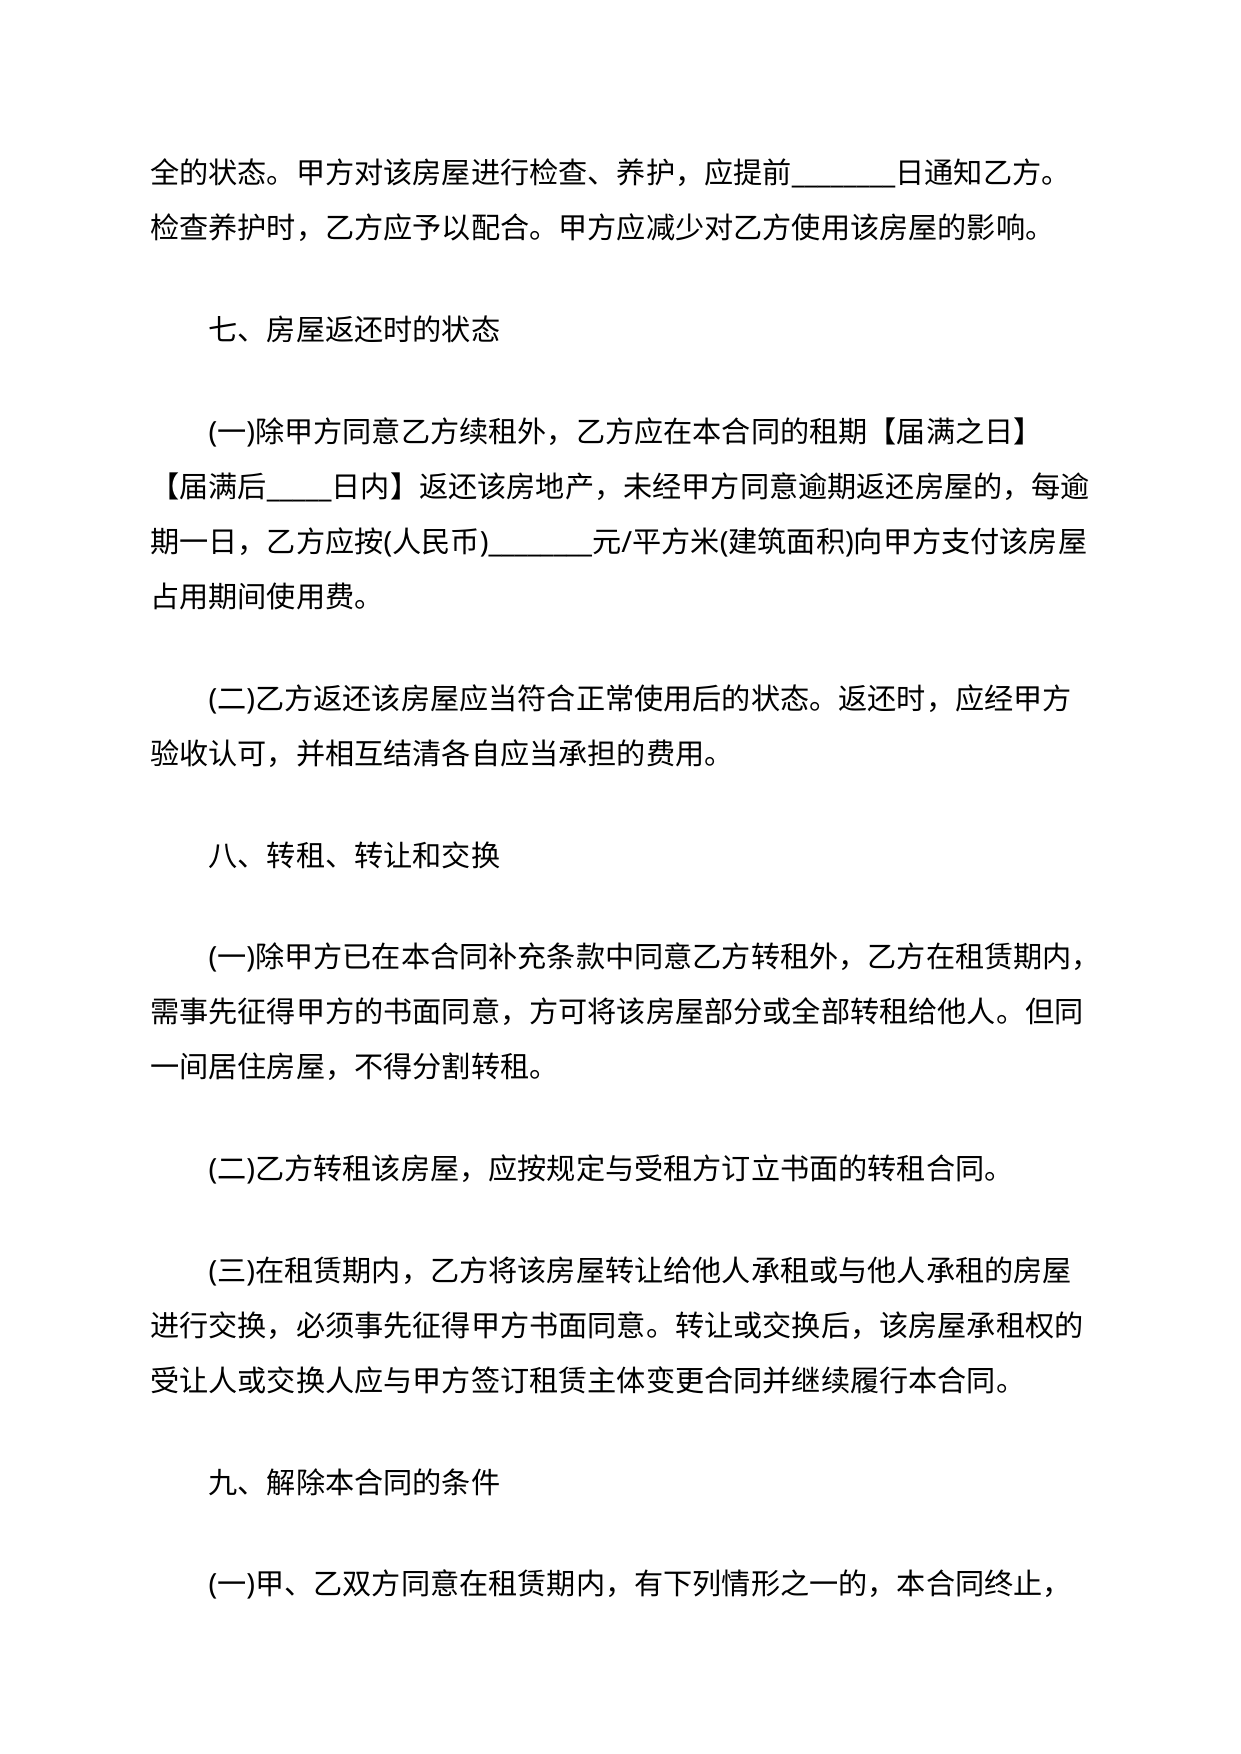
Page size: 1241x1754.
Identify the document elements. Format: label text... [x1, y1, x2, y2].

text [150, 150, 1090, 247]
text (二)乙方返还该房屋应当符合正常使用后的状态。返还时，应经甲方验收认可，并相互结清各自应当承担的费用。 [150, 675, 1090, 773]
text (一)除甲方已在本合同补充条款中同意乙方转租外，乙方在租赁期内，需事先征得甲方的书面同意，方可将该房屋部分或全部转租给他人。但同一间居住房屋，不得分割转租。 [150, 934, 1090, 1086]
text 八、转租、转让和交换 [150, 832, 1090, 874]
text (三)在租赁期内，乙方将该房屋转让给他人承租或与他人承租的房屋进行交换，必须事先征得甲方书面同意。转让或交换后，该房屋承租权的受让人或交换人应与甲方签订租赁主体变更合同并继续履行本合同。 [150, 1247, 1090, 1400]
text (一)除甲方同意乙方续租外，乙方应在本合同的租期【届满之日】【届满后_____日内】返还该房地产，未经甲方同意逾期返还房屋的，每逾期一日，乙方应按(人民币)________元/平方米(建筑面积)向甲方支付该房屋占用期间使用费。 [150, 408, 1090, 616]
text 九、解除本合同的条件 [150, 1459, 1090, 1501]
text (二)乙方转租该房屋，应按规定与受租方订立书面的转租合同。 [150, 1146, 1090, 1188]
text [150, 1561, 1090, 1603]
text 七、房屋返还时的状态 [150, 307, 1090, 349]
